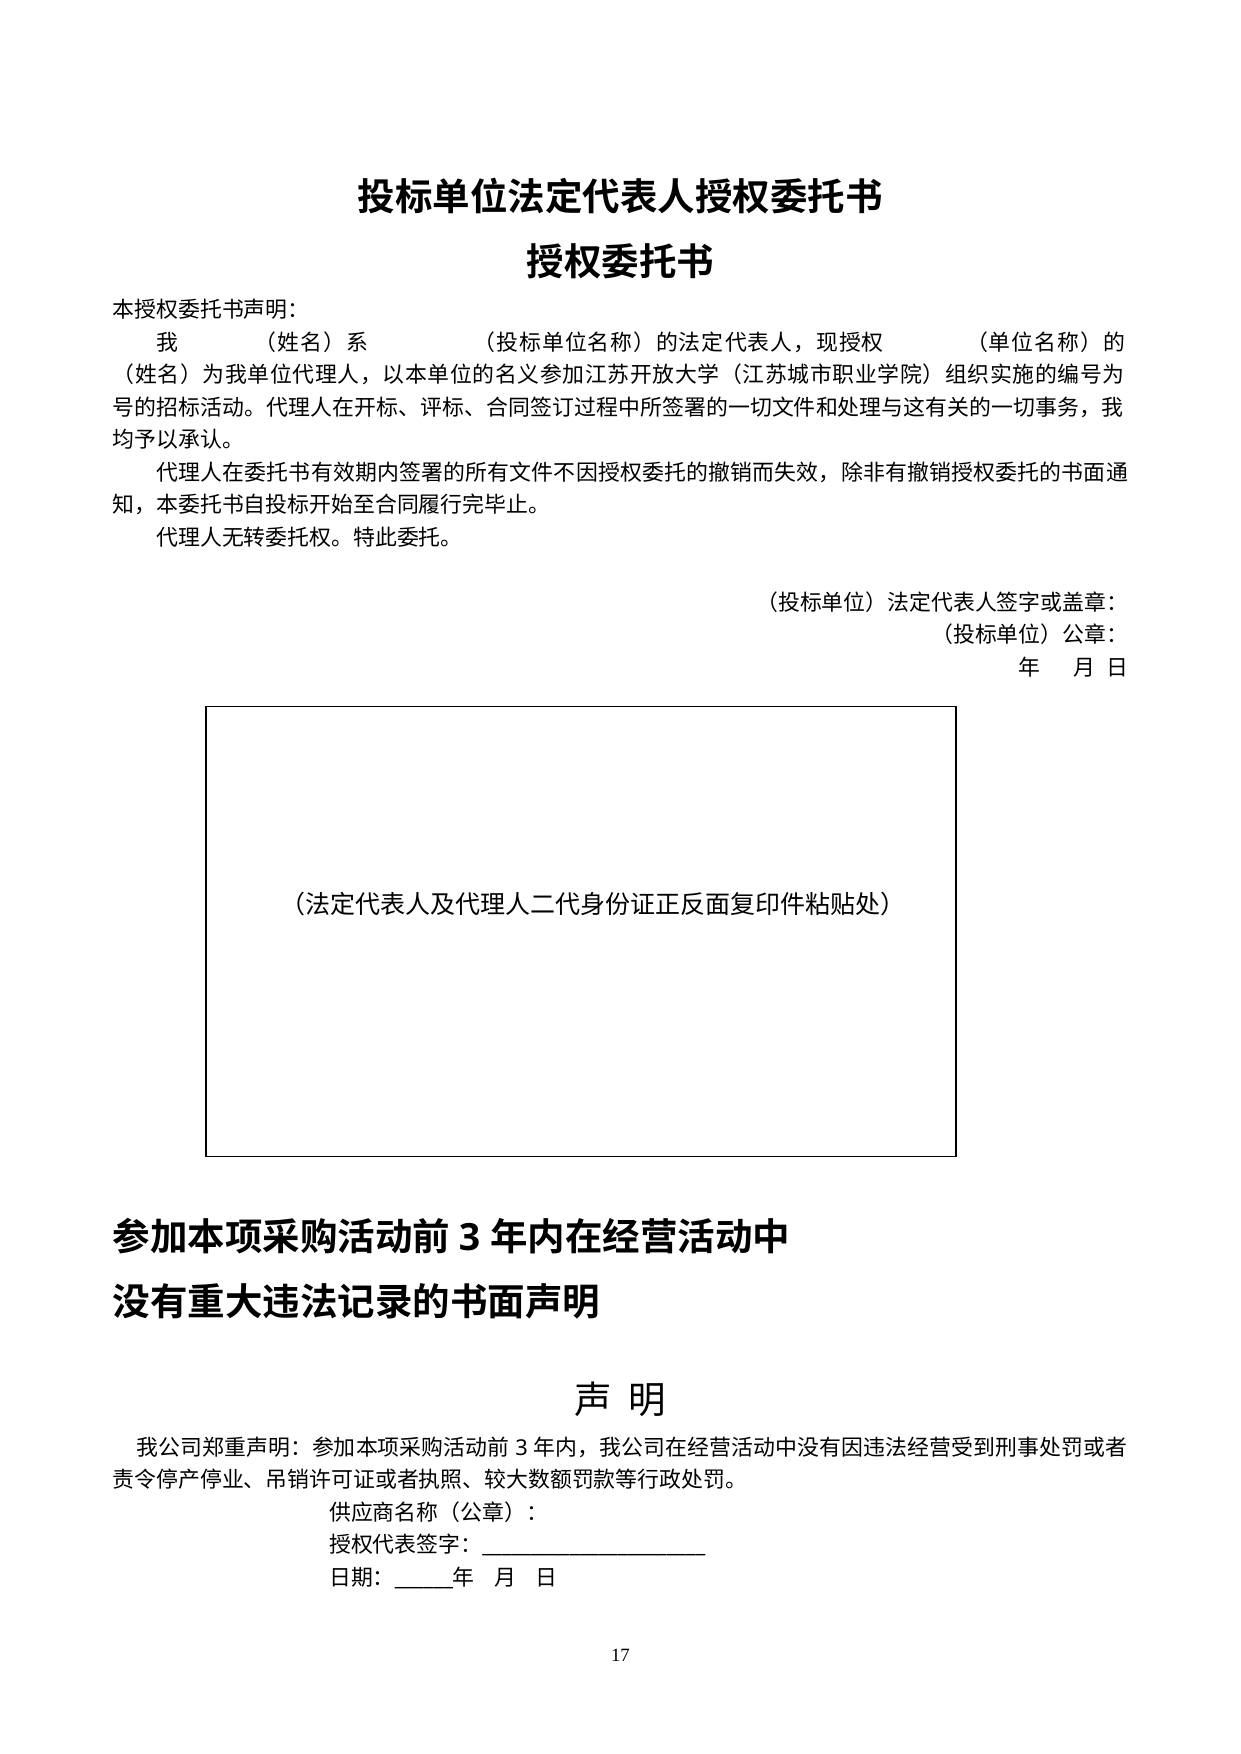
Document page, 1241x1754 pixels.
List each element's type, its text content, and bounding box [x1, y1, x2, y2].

text 供应商名称（公章）： [112, 1494, 1128, 1527]
text 代理人在委托书有效期内签署的所有文件不因授权委托的撤销而失效，除非有撤销授权委托的书面通知，本委托书自投标开始至合同履行完毕止。 [112, 454, 1128, 519]
text 我公司郑重声明：参加本项采购活动前 3 年内，我公司在经营活动中没有因违法经营受到刑事处罚或者责令停产停业、吊销许可证或者执照、较大数额罚款等行政处罚。 [112, 1429, 1128, 1494]
text 参加本项采购活动前 3 年内在经营活动中 [112, 1202, 1128, 1267]
text 授权代表签字：_______________________ [112, 1527, 1128, 1559]
text 投标单位法定代表人授权委托书 [112, 162, 1128, 227]
text 日期：______年 月 日 [112, 1559, 1128, 1592]
text 授权委托书 [112, 227, 1128, 292]
text 年 月 日 [112, 649, 1128, 682]
text （投标单位）公章： [112, 617, 1128, 649]
text （投标单位）法定代表人签字或盖章： [112, 584, 1128, 617]
text 本授权委托书声明： [112, 292, 1128, 324]
text 声 明 [112, 1364, 1128, 1429]
text 我 （姓名）系 （投标单位名称）的法定代表人，现授权 （单位名称）的 （姓名）为我单位代理人，以本单位的名义参加江苏开放大学（江苏城市职业学院）组织实施的编号为 号的招标活动。代理人在开标、评标、合同签订过程中所签署的一切文件和处理与这有关的一切事务，我均予以承认。 [112, 324, 1128, 454]
text 代理人无转委托权。特此委托。 [112, 519, 1128, 552]
text 没有重大违法记录的书面声明 [112, 1267, 1128, 1332]
